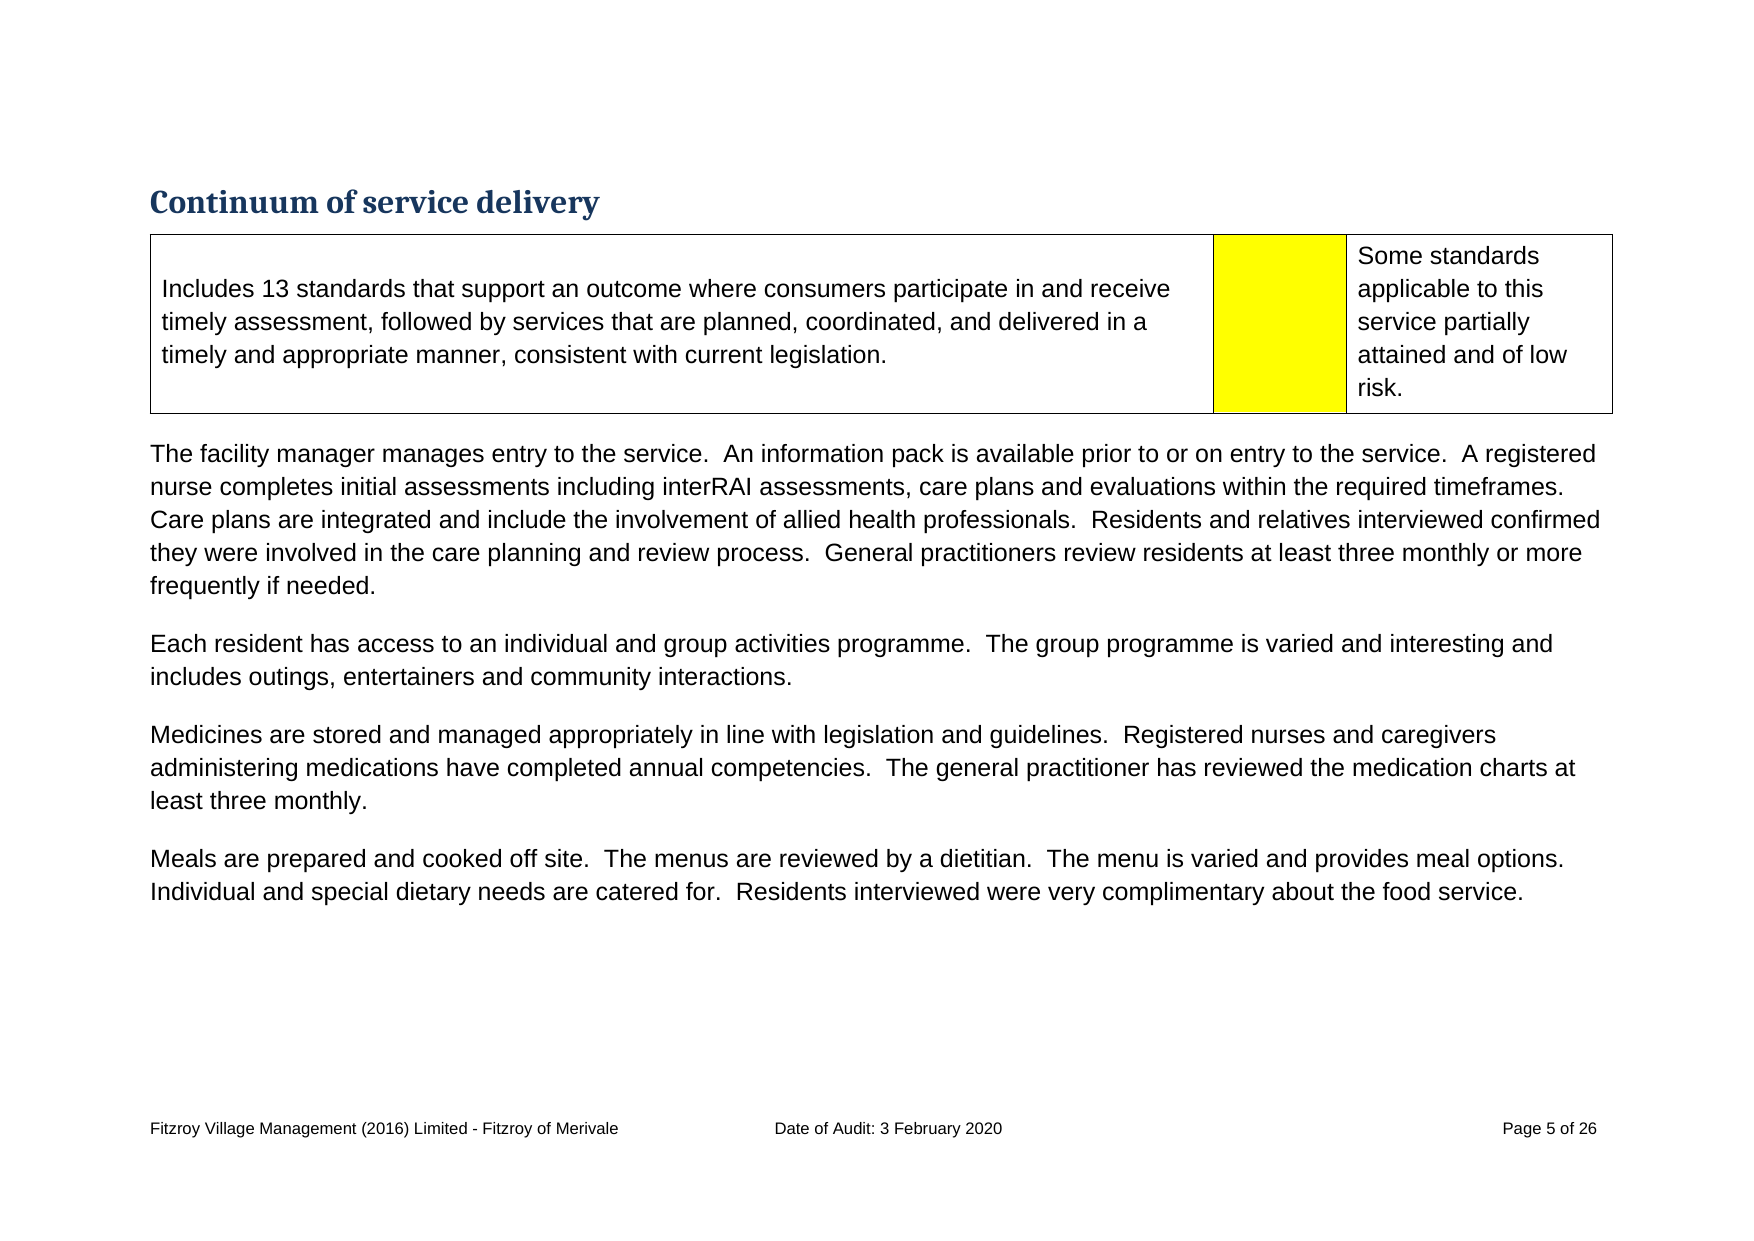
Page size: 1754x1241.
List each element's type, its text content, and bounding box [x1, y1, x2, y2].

text Meals are prepared and cooked off site. The menus are reviewed by a dietitian. The menu is varied and provides meal options. Individual and special dietary needs are catered for. Residents interviewed were very complimentary about the food service. [150, 844, 1604, 906]
text The facility manager manages entry to the service. An information pack is available prior to or on entry to the service. A registered nurse completes initial assessments including interRAI assessments, care plans and evaluations within the required timeframes. Care plans are integrated and include the involvement of allied health professionals. Residents and relatives interviewed confirmed they were involved in the care planning and review process. General practitioners review residents at least three monthly or more frequently if needed. [150, 438, 1604, 599]
table_header Some standards applicable to this service partially attained and of low risk. [1347, 235, 1612, 412]
table_header Includes 13 standards that support an outcome where consumers participate in and receive timely assessment, followed by services that are planned, coordinated, and delivered in a timely and appropriate manner, consistent with current legislation. [151, 235, 1213, 412]
text Each resident has access to an individual and group activities programme. The group programme is varied and interesting and includes outings, entertainers and community interactions. [150, 629, 1604, 690]
subtitle Continuum of service delivery [150, 183, 1604, 221]
table_header [1214, 235, 1346, 412]
text Medicines are stored and managed appropriately in line with legislation and guidelines. Registered nurses and caregivers administering medications have completed annual competencies. The general practitioner has reviewed the medication charts at least three monthly. [150, 720, 1604, 814]
